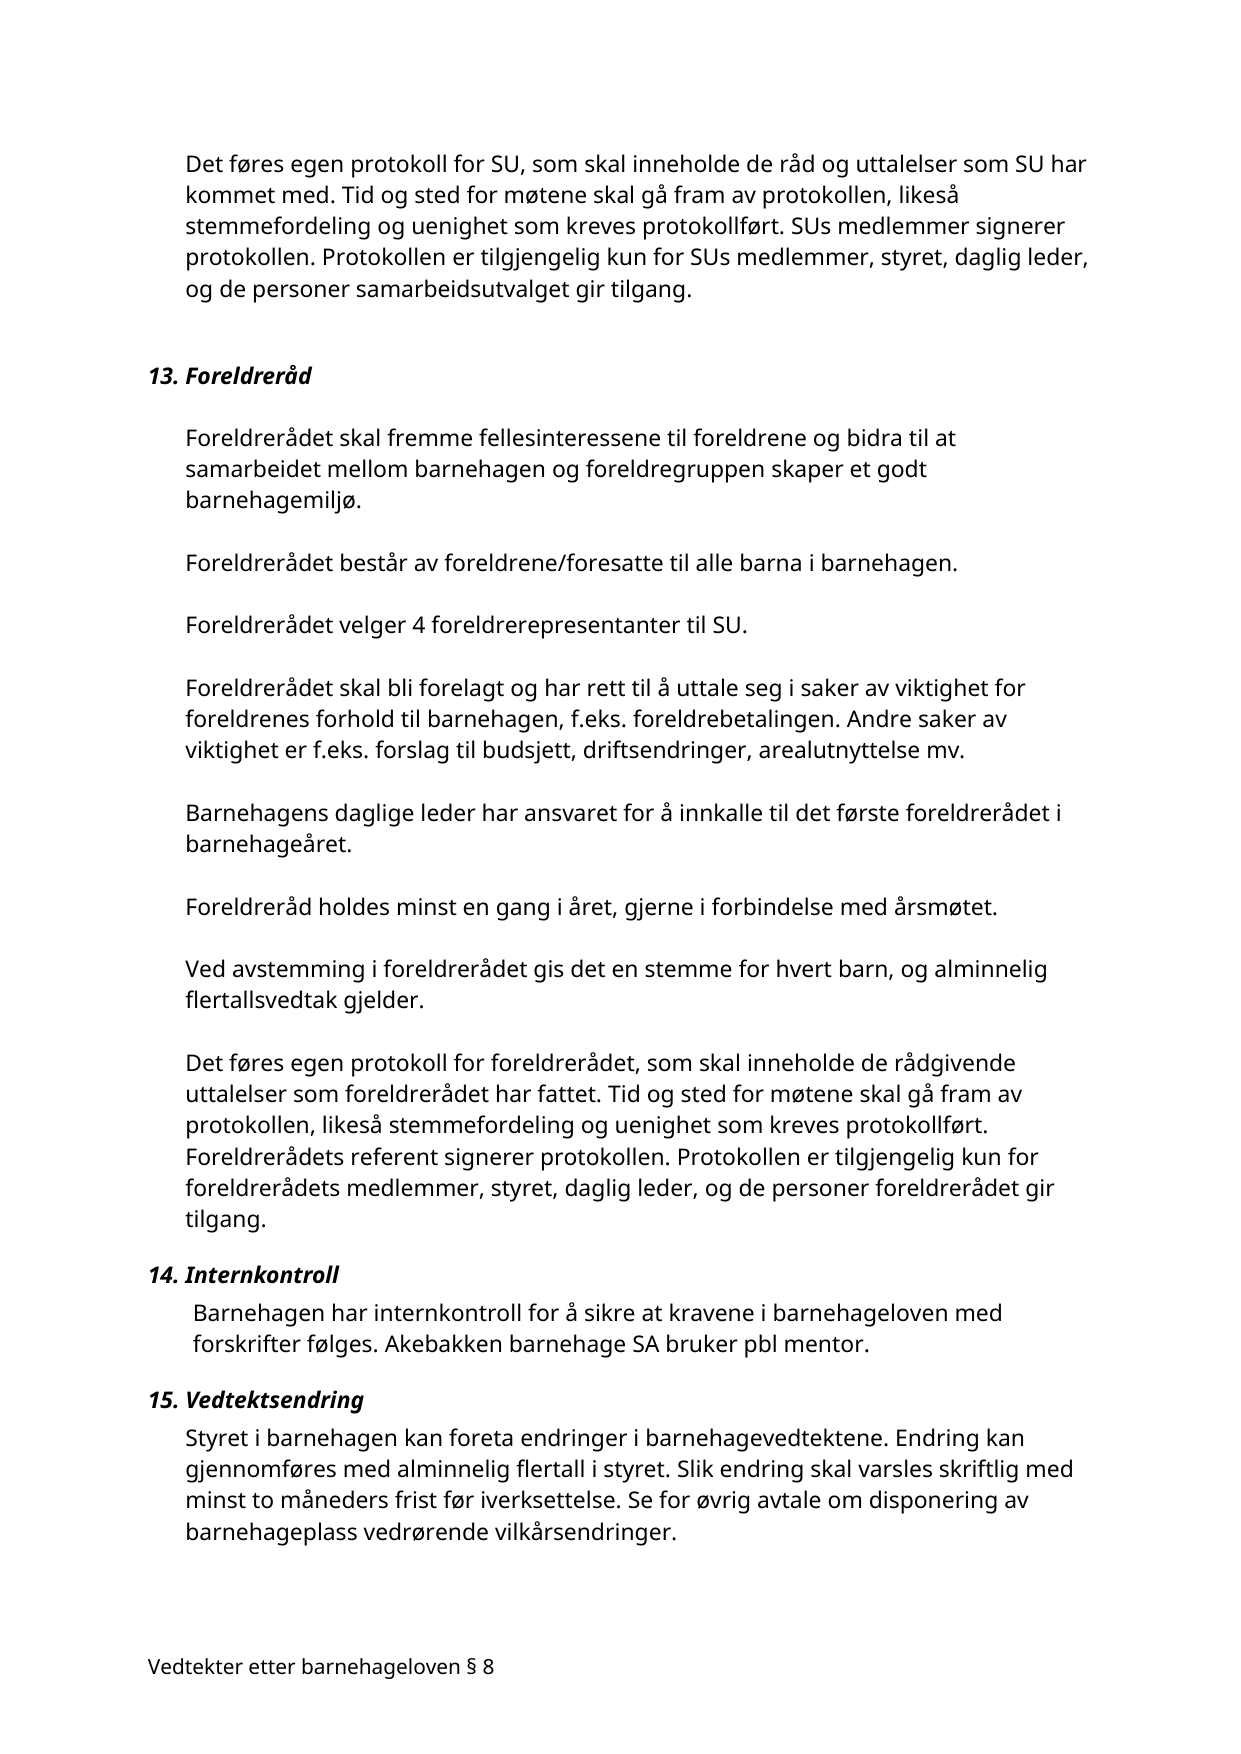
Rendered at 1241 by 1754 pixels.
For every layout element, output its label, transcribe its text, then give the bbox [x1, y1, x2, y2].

list Foreldrerådet skal fremme fellesinteressene til foreldrene og bidra til at samarbeidet mellom barnehagen og foreldregruppen skaper et godt barnehagemiljø. [185, 422, 1093, 515]
subtitle Vedtektsendring [148, 1384, 1093, 1415]
text Ved avstemming i foreldrerådet gis det en stemme for hvert barn, og alminnelig flertallsvedtak gjelder. [185, 953, 1093, 1015]
text Foreldreråd holdes minst en gang i året, gjerne i forbindelse med årsmøtet. [185, 890, 1093, 922]
text Foreldrerådet består av foreldrene/foresatte til alle barna i barnehagen. [185, 547, 1093, 578]
text Barnehagen har internkontroll for å sikre at kravene i barnehageloven med forskrifter følges. Akebakken barnehage SA bruker pbl mentor. [193, 1297, 1093, 1359]
subtitle Foreldreråd [148, 360, 1093, 391]
text Foreldrerådet skal bli forelagt og har rett til å uttale seg i saker av viktighet for foreldrenes forhold til barnehagen, f.eks. foreldrebetalingen. Andre saker av viktighet er f.eks. forslag til budsjett, driftsendringer, arealutnyttelse mv. [185, 672, 1093, 765]
list Det føres egen protokoll for foreldrerådet, som skal inneholde de rådgivende uttalelser som foreldrerådet har fattet. Tid og sted for møtene skal gå fram av protokollen, likeså stemmefordeling og uenighet som kreves protokollført. Foreldrerådets referent signerer protokollen. Protokollen er tilgjengelig kun for foreldrerådets medlemmer, styret, daglig leder, og de personer foreldrerådet gir tilgang. [185, 1047, 1093, 1234]
subtitle Internkontroll [148, 1259, 1093, 1290]
list Styret i barnehagen kan foreta endringer i barnehagevedtektene. Endring kan gjennomføres med alminnelig flertall i styret. Slik endring skal varsles skriftlig med minst to måneders frist før iverksettelse. Se for øvrig avtale om disponering av barnehageplass vedrørende vilkårsendringer. [185, 1422, 1093, 1547]
text Foreldrerådet velger 4 foreldrerepresentanter til SU. [185, 609, 1093, 640]
list Det føres egen protokoll for SU, som skal inneholde de råd og uttalelser som SU har kommet med. Tid og sted for møtene skal gå fram av protokollen, likeså stemmefordeling og uenighet som kreves protokollført. SUs medlemmer signerer protokollen. Protokollen er tilgjengelig kun for SUs medlemmer, styret, daglig leder, og de personer samarbeidsutvalget gir tilgang. [185, 148, 1093, 304]
text Barnehagens daglige leder har ansvaret for å innkalle til det første foreldrerådet i barnehageåret. [185, 797, 1093, 859]
